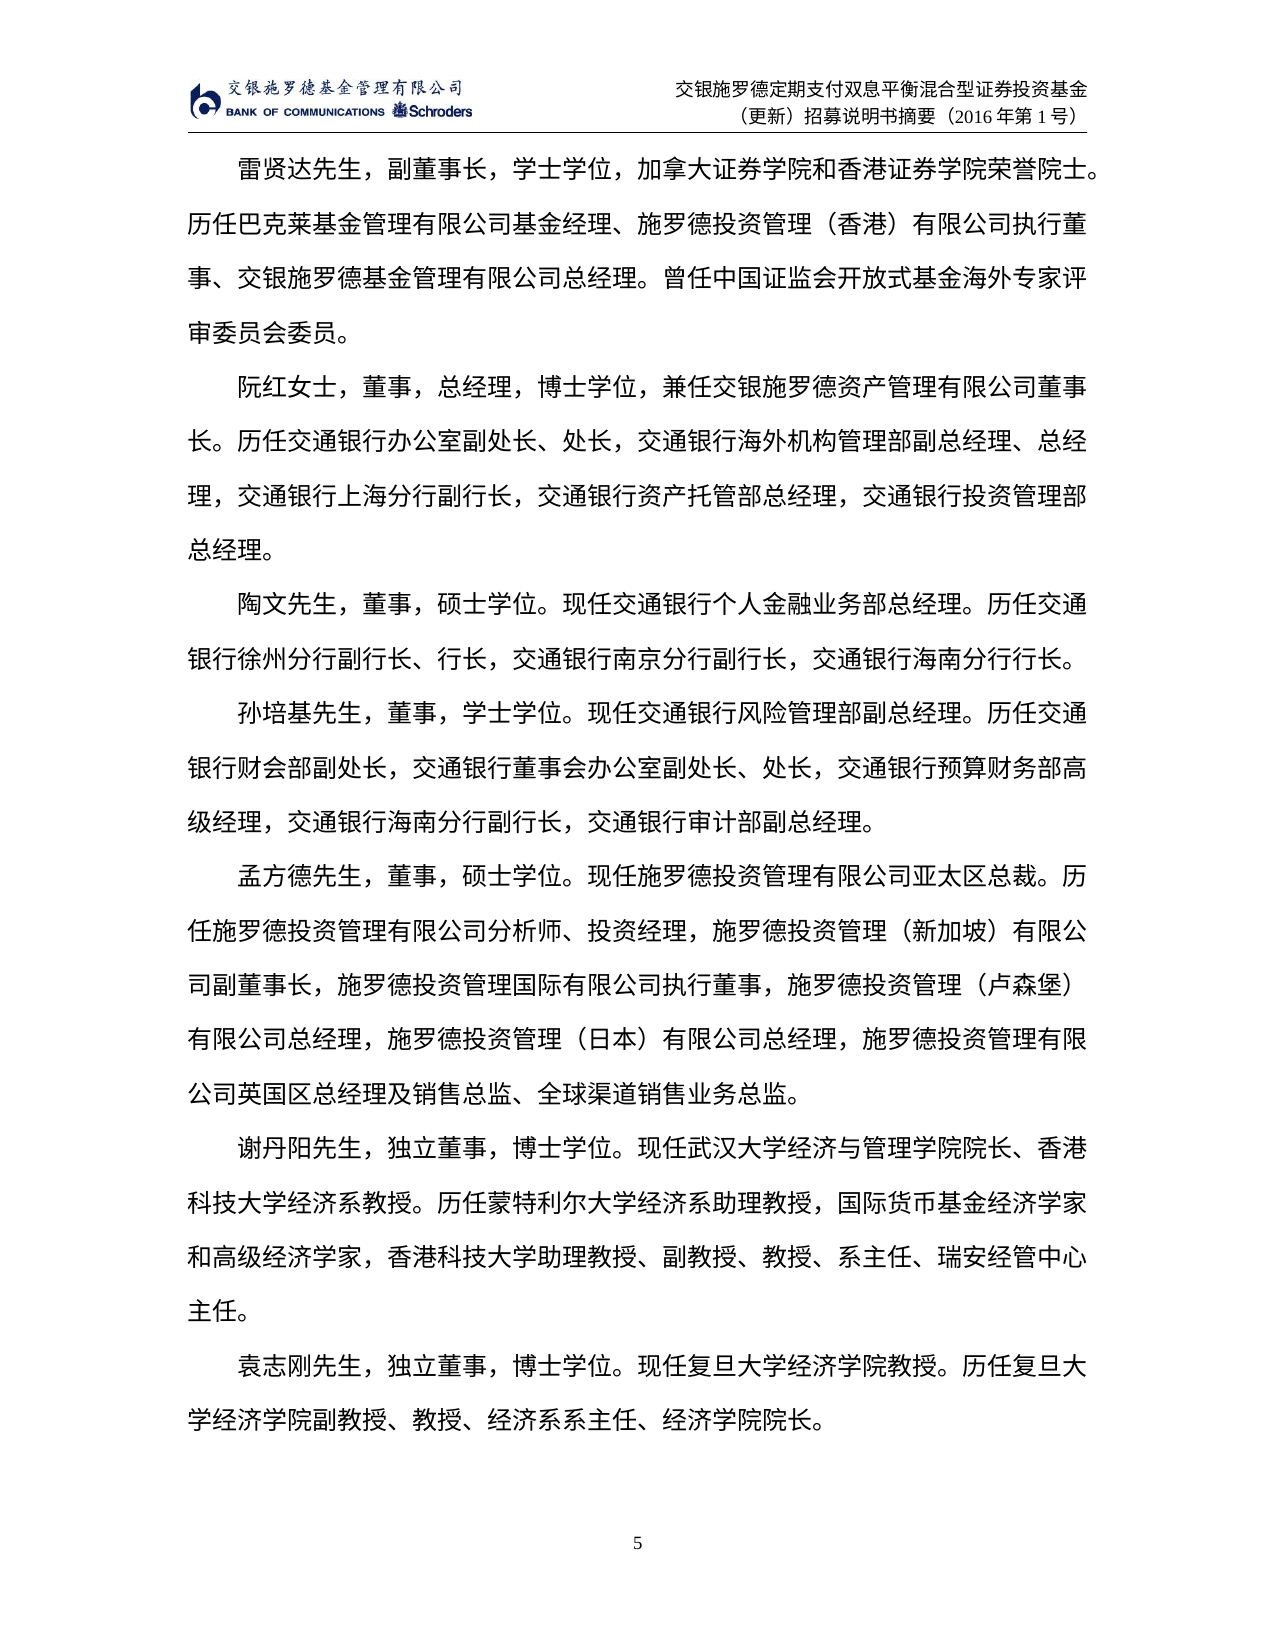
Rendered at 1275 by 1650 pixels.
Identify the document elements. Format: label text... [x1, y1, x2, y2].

text 雷贤达先生，副董事长，学士学位，加拿大证券学院和香港证券学院荣誉院士。历任巴克莱基金管理有限公司基金经理、施罗德投资管理（香港）有限公司执行董事、交银施罗德基金管理有限公司总经理。曾任中国证监会开放式基金海外专家评审委员会委员。 [187, 150, 1087, 349]
text 阮红女士，董事，总经理，博士学位，兼任交银施罗德资产管理有限公司董事长。历任交通银行办公室副处长、处长，交通银行海外机构管理部副总经理、总经理，交通银行上海分行副行长，交通银行资产托管部总经理，交通银行投资管理部总经理。 [187, 367, 1087, 567]
text 孟方德先生，董事，硕士学位。现任施罗德投资管理有限公司亚太区总裁。历任施罗德投资管理有限公司分析师、投资经理，施罗德投资管理（新加坡）有限公司副董事长，施罗德投资管理国际有限公司执行董事，施罗德投资管理（卢森堡）有限公司总经理，施罗德投资管理（日本）有限公司总经理，施罗德投资管理有限公司英国区总经理及销售总监、全球渠道销售业务总监。 [187, 857, 1087, 1111]
text 孙培基先生，董事，学士学位。现任交通银行风险管理部副总经理。历任交通银行财会部副处长，交通银行董事会办公室副处长、处长，交通银行预算财务部高级经理，交通银行海南分行副行长，交通银行审计部副总经理。 [187, 694, 1087, 839]
picture [190, 79, 472, 119]
text 谢丹阳先生，独立董事，博士学位。现任武汉大学经济与管理学院院长、香港科技大学经济系教授。历任蒙特利尔大学经济系助理教授，国际货币基金经济学家和高级经济学家，香港科技大学助理教授、副教授、教授、系主任、瑞安经管中心主任。 [187, 1129, 1087, 1328]
text 陶文先生，董事，硕士学位。现任交通银行个人金融业务部总经理。历任交通银行徐州分行副行长、行长，交通银行南京分行副行长，交通银行海南分行行长。 [187, 585, 1087, 676]
text 袁志刚先生，独立董事，博士学位。现任复旦大学经济学院教授。历任复旦大学经济学院副教授、教授、经济系系主任、经济学院院长。 [187, 1346, 1087, 1437]
